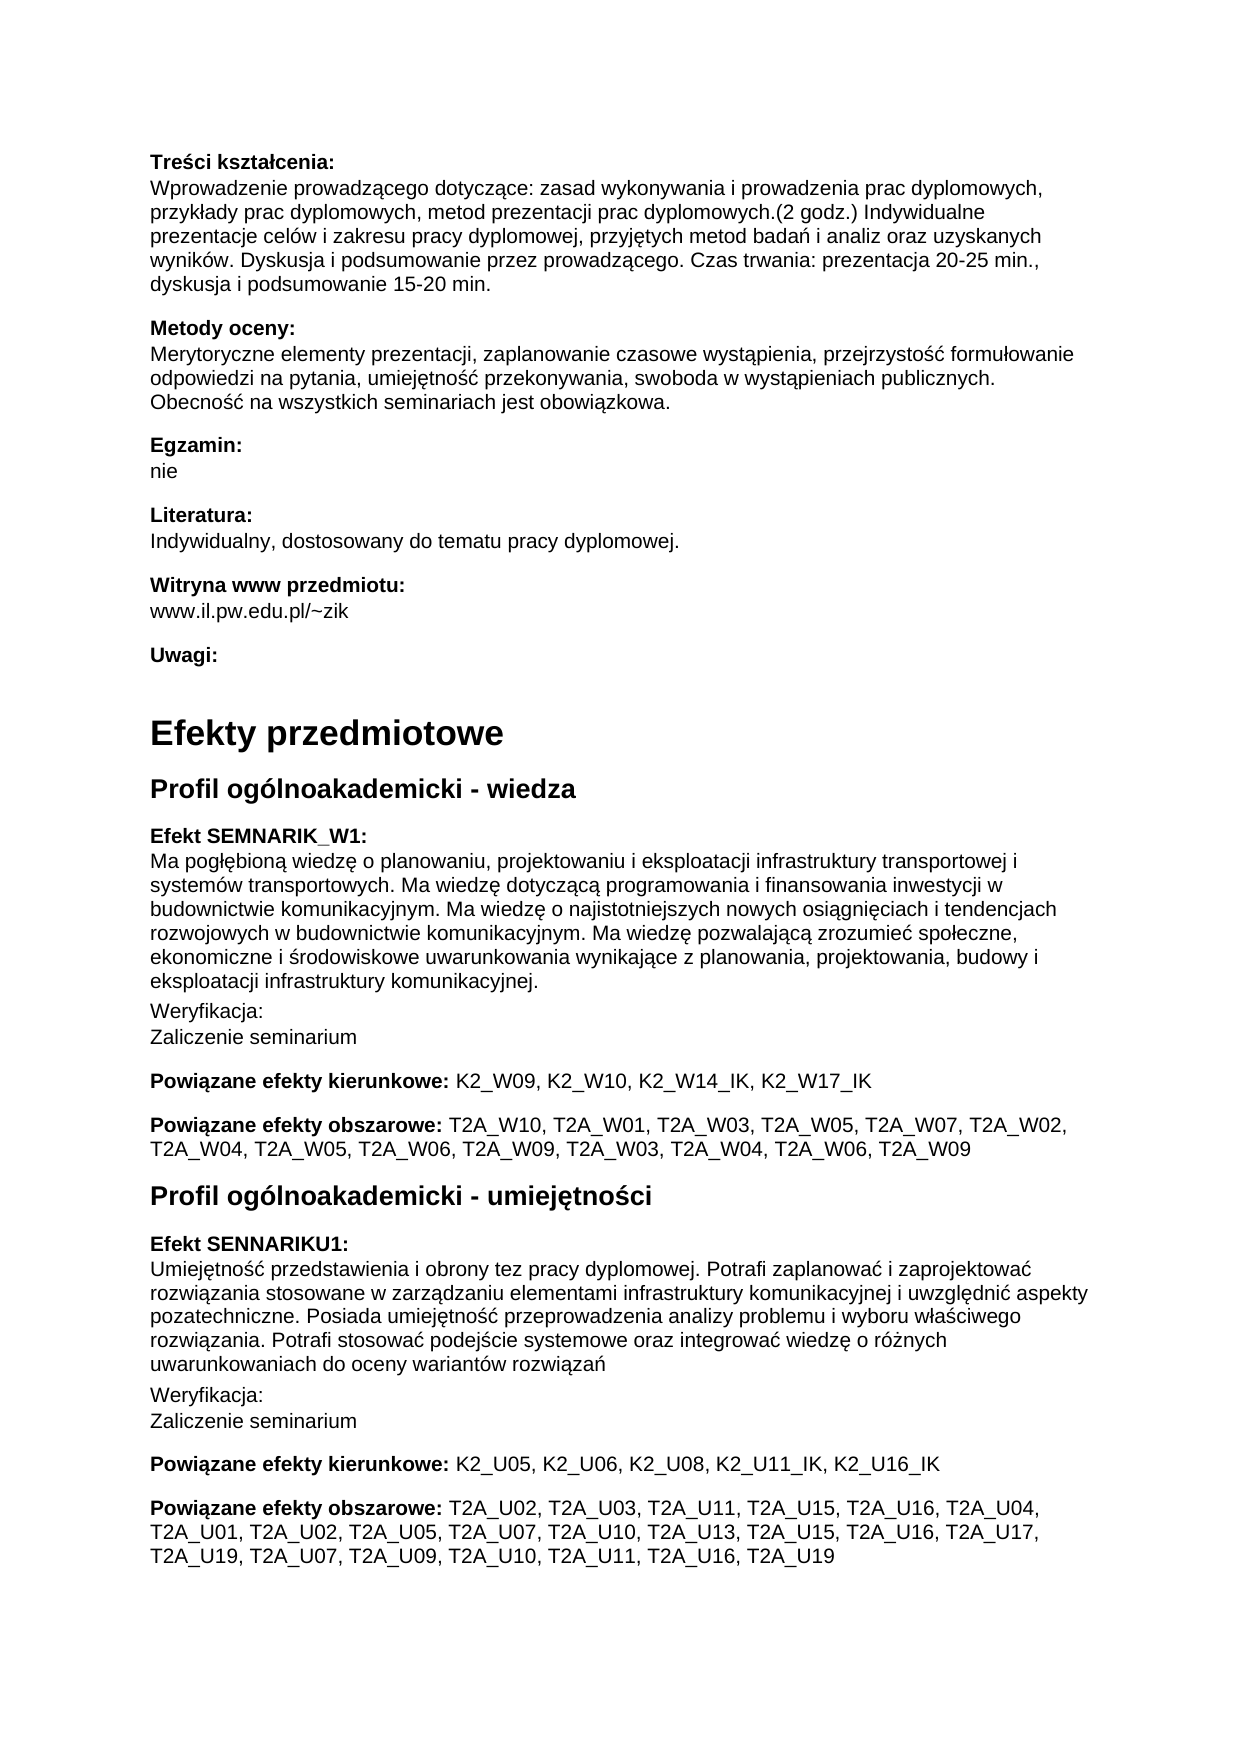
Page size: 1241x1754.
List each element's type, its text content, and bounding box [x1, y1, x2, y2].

text Zaliczenie seminarium [150, 1025, 1090, 1049]
text Powiązane efekty obszarowe: T2A_W10, T2A_W01, T2A_W03, T2A_W05, T2A_W07, T2A_W02, T2A_W04, T2A_W05, T2A_W06, T2A_W09, T2A_W03, T2A_W04, T2A_W06, T2A_W09 [150, 1113, 1090, 1161]
text Efekt SEMNARIK_W1: [150, 824, 1090, 848]
text nie [150, 459, 1090, 483]
text Powiązane efekty kierunkowe: K2_W09, K2_W10, K2_W14_IK, K2_W17_IK [150, 1069, 1090, 1093]
text Uwagi: [150, 643, 1090, 667]
text Powiązane efekty obszarowe: T2A_U02, T2A_U03, T2A_U11, T2A_U15, T2A_U16, T2A_U04, T2A_U01, T2A_U02, T2A_U05, T2A_U07, T2A_U10, T2A_U13, T2A_U15, T2A_U16, T2A_U17, T2A_U19, T2A_U07, T2A_U09, T2A_U10, T2A_U11, T2A_U16, T2A_U19 [150, 1496, 1090, 1568]
text Weryfikacja: [150, 1382, 1090, 1406]
subtitle Efekty przedmiotowe [150, 712, 1090, 753]
text www.il.pw.edu.pl/~zik [150, 599, 1090, 623]
text Egzamin: [150, 433, 1090, 457]
text Weryfikacja: [150, 999, 1090, 1023]
text Zaliczenie seminarium [150, 1408, 1090, 1432]
text Witryna www przedmiotu: [150, 573, 1090, 597]
text Literatura: [150, 503, 1090, 527]
subtitle Profil ogólnoakademicki - wiedza [150, 773, 1090, 804]
text Metody oceny: [150, 316, 1090, 339]
text Ma pogłębioną wiedzę o planowaniu, projektowaniu i eksploatacji infrastruktury transportowej i systemów transportowych. Ma wiedzę dotyczącą programowania i finansowania inwestycji w budownictwie komunikacyjnym. Ma wiedzę o najistotniejszych nowych osiągnięciach i tendencjach rozwojowych w budownictwie komunikacyjnym. Ma wiedzę pozwalającą zrozumieć społeczne, ekonomiczne i środowiskowe uwarunkowania wynikające z planowania, projektowania, budowy i eksploatacji infrastruktury komunikacyjnej. [150, 849, 1090, 993]
subtitle Profil ogólnoakademicki - umiejętności [150, 1180, 1090, 1212]
text Treści kształcenia: [150, 150, 1090, 174]
text Indywidualny, dostosowany do tematu pracy dyplomowej. [150, 529, 1090, 553]
text Merytoryczne elementy prezentacji, zaplanowanie czasowe wystąpienia, przejrzystość formułowanie odpowiedzi na pytania, umiejętność przekonywania, swoboda w wystąpieniach publicznych. Obecność na wszystkich seminariach jest obowiązkowa. [150, 342, 1090, 413]
text Wprowadzenie prowadzącego dotyczące: zasad wykonywania i prowadzenia prac dyplomowych, przykłady prac dyplomowych, metod prezentacji prac dyplomowych.(2 godz.) Indywidualne prezentacje celów i zakresu pracy dyplomowej, przyjętych metod badań i analiz oraz uzyskanych wyników. Dyskusja i podsumowanie przez prowadzącego. Czas trwania: prezentacja 20-25 min., dyskusja i podsumowanie 15-20 min. [150, 176, 1090, 296]
text Efekt SENNARIKU1: [150, 1231, 1090, 1255]
text Umiejętność przedstawienia i obrony tez pracy dyplomowej. Potrafi zaplanować i zaprojektować rozwiązania stosowane w zarządzaniu elementami infrastruktury komunikacyjnej i uwzględnić aspekty pozatechniczne. Posiada umiejętność przeprowadzenia analizy problemu i wyboru właściwego rozwiązania. Potrafi stosować podejście systemowe oraz integrować wiedzę o różnych uwarunkowaniach do oceny wariantów rozwiązań [150, 1256, 1090, 1376]
text Powiązane efekty kierunkowe: K2_U05, K2_U06, K2_U08, K2_U11_IK, K2_U16_IK [150, 1452, 1090, 1476]
